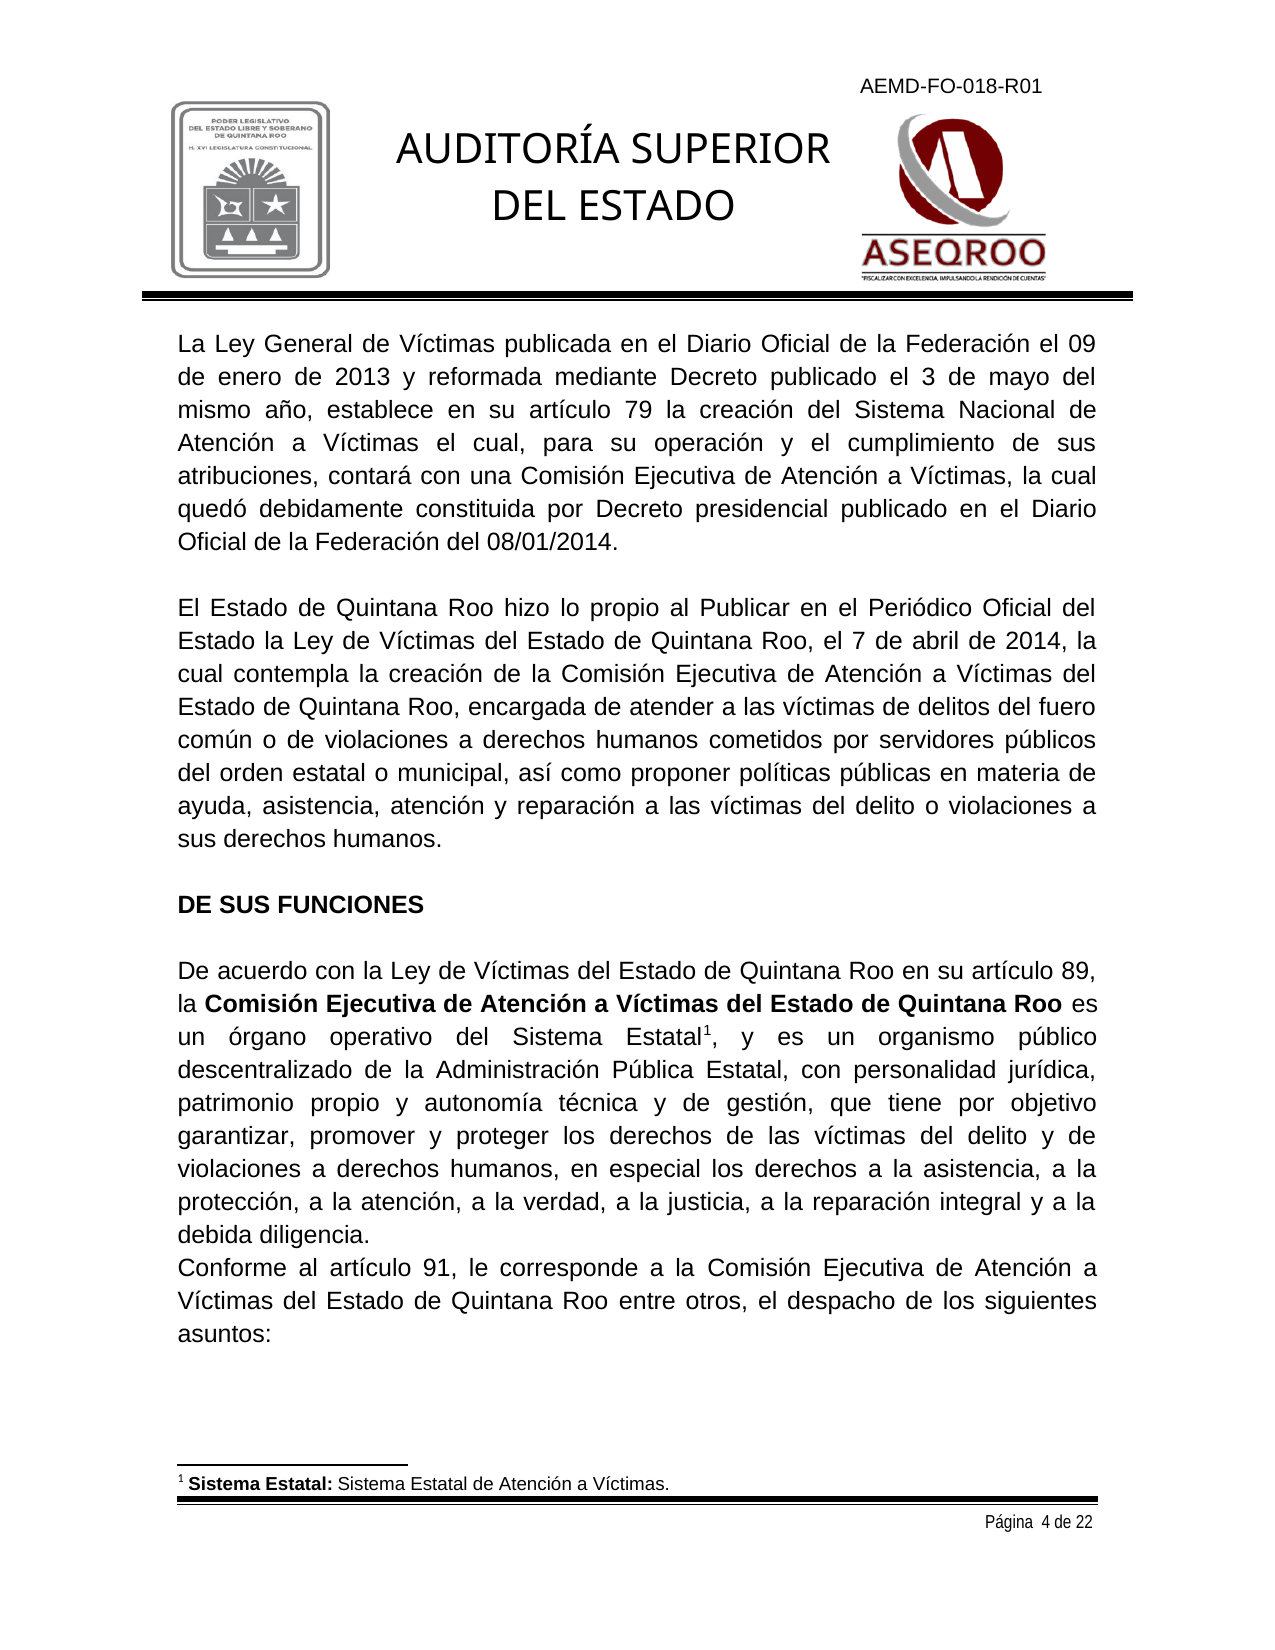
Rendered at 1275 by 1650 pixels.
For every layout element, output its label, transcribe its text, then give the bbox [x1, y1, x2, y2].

text La Ley General de Víctimas publicada en el Diario Oficial de la Federación el 09 de enero de 2013 y reformada mediante Decreto publicado el 3 de mayo del mismo año, establece en su artículo 79 la creación del Sistema Nacional de Atención a Víctimas el cual, para su operación y el cumplimiento de sus atribuciones, contará con una Comisión Ejecutiva de Atención a Víctimas, la cual quedó debidamente constituida por Decreto presidencial publicado en el Diario Oficial de la Federación del 08/01/2014. [177, 329, 1098, 556]
picture [861, 114, 1046, 281]
text El Estado de Quintana Roo hizo lo propio al Publicar en el Periódico Oficial del Estado la Ley de Víctimas del Estado de Quintana Roo, el 7 de abril de 2014, la cual contempla la creación de la Comisión Ejecutiva de Atención a Víctimas del Estado de Quintana Roo, encargada de atender a las víctimas de delitos del fuero común o de violaciones a derechos humanos cometidos por servidores públicos del orden estatal o municipal, así como proponer políticas públicas en materia de ayuda, asistencia, atención y reparación a las víctimas del delito o violaciones a sus derechos humanos. [177, 593, 1098, 853]
text Conforme al artículo 91, le corresponde a la Comisión Ejecutiva de Atención a Víctimas del Estado de Quintana Roo entre otros, el despacho de los siguientes asuntos: [177, 1253, 1098, 1348]
text DE SUS FUNCIONES [177, 890, 1098, 919]
text De acuerdo con la Ley de Víctimas del Estado de Quintana Roo en su artículo 89, la Comisión Ejecutiva de Atención a Víctimas del Estado de Quintana Roo es un órgano operativo del Sistema Estatal, y es un organismo público descentralizado de la Administración Pública Estatal, con personalidad jurídica, patrimonio propio y autonomía técnica y de gestión, que tiene por objetivo garantizar, promover y proteger los derechos de las víctimas del delito y de violaciones a derechos humanos, en especial los derechos a la asistencia, a la protección, a la atención, a la verdad, a la justicia, a la reparación integral y a la debida diligencia. [177, 956, 1098, 1249]
picture [167, 98, 331, 279]
